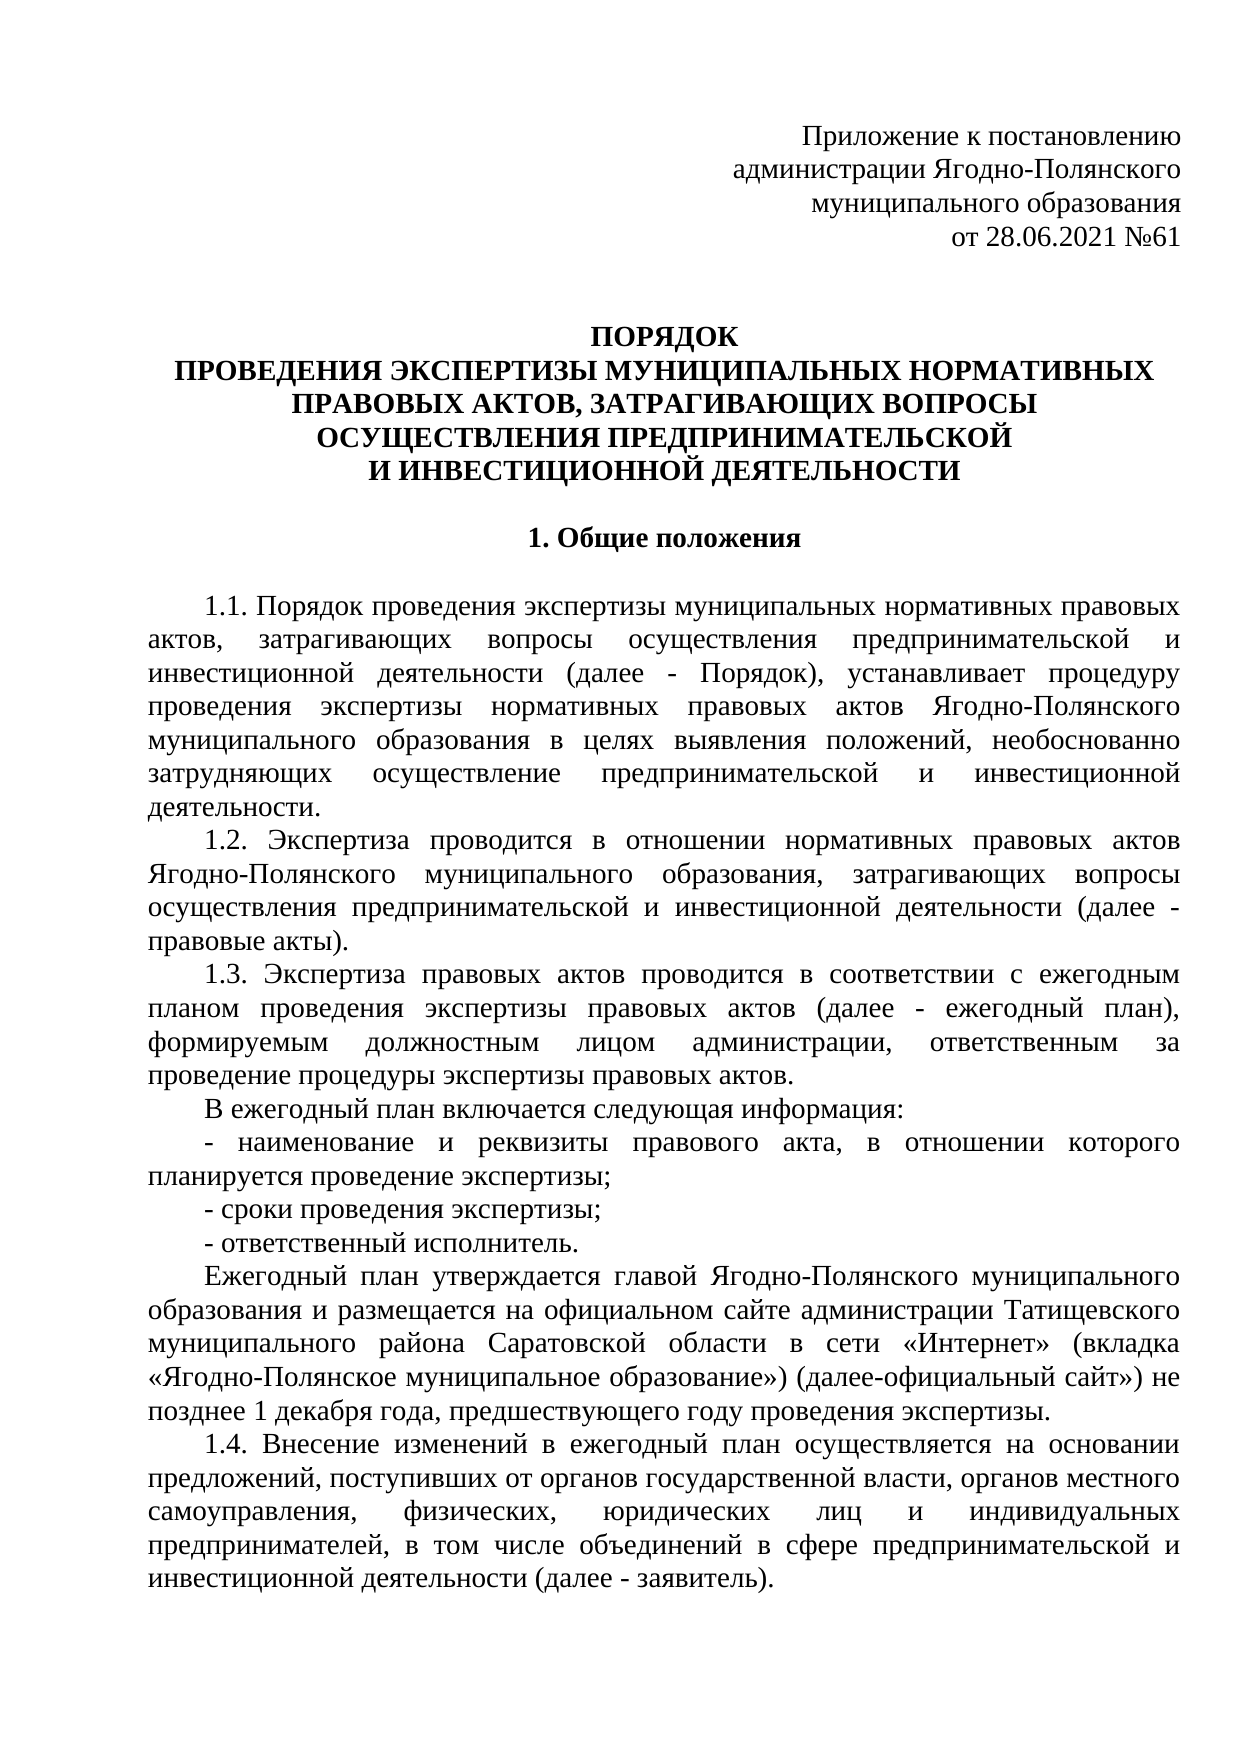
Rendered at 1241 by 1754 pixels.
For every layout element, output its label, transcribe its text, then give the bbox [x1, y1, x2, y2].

text - наименование и реквизиты правового акта, в отношении которого планируется проведение экспертизы; [148, 1124, 1181, 1191]
text 1.2. Экспертиза проводится в отношении нормативных правовых актов Ягодно-Полянского муниципального образования, затрагивающих вопросы осуществления предпринимательской и инвестиционной деятельности (далее - правовые акты). [148, 822, 1181, 957]
text 1.3. Экспертиза правовых актов проводится в соответствии с ежегодным планом проведения экспертизы правовых актов (далее - ежегодный план), формируемым должностным лицом администрации, ответственным за проведение процедуры экспертизы правовых актов. [148, 957, 1181, 1091]
title 1. Общие положения [148, 521, 1181, 554]
text Приложение к постановлению [148, 118, 1181, 152]
text от 28.06.2021 №61 [148, 219, 1181, 252]
text администрации Ягодно-Полянского [148, 152, 1181, 185]
title ПРАВОВЫХ АКТОВ, ЗАТРАГИВАЮЩИХ ВОПРОСЫ ОСУЩЕСТВЛЕНИЯ ПРЕДПРИНИМАТЕЛЬСКОЙ [148, 386, 1181, 453]
text - ответственный исполнитель. [148, 1225, 1181, 1258]
title ПОРЯДОК [148, 319, 1181, 353]
text 1.4. Внесение изменений в ежегодный план осуществляется на основании предложений, поступивших от органов государственной власти, органов местного самоуправления, физических, юридических лиц и индивидуальных предпринимателей, в том числе объединений в сфере предпринимательской и инвестиционной деятельности (далее - заявитель). [148, 1426, 1181, 1594]
text В ежегодный план включается следующая информация: [148, 1091, 1181, 1124]
text муниципального образования [148, 185, 1181, 219]
title ПРОВЕДЕНИЯ ЭКСПЕРТИЗЫ МУНИЦИПАЛЬНЫХ НОРМАТИВНЫХ [148, 353, 1181, 386]
title И ИНВЕСТИЦИОННОЙ ДЕЯТЕЛЬНОСТИ [148, 453, 1181, 487]
text Ежегодный план утверждается главой Ягодно-Полянского муниципального образования и размещается на официальном сайте администрации Татищевского муниципального района Саратовской области в сети «Интернет» (вкладка «Ягодно-Полянское муниципальное образование») (далее-официальный сайт») не позднее 1 декабря года, предшествующего году проведения экспертизы. [148, 1258, 1181, 1426]
text - сроки проведения экспертизы; [148, 1191, 1181, 1225]
text 1.1. Порядок проведения экспертизы муниципальных нормативных правовых актов, затрагивающих вопросы осуществления предпринимательской и инвестиционной деятельности (далее - Порядок), устанавливает процедуру проведения экспертизы нормативных правовых актов Ягодно-Полянского муниципального образования в целях выявления положений, необоснованно затрудняющих осуществление предпринимательской и инвестиционной деятельности. [148, 588, 1181, 822]
